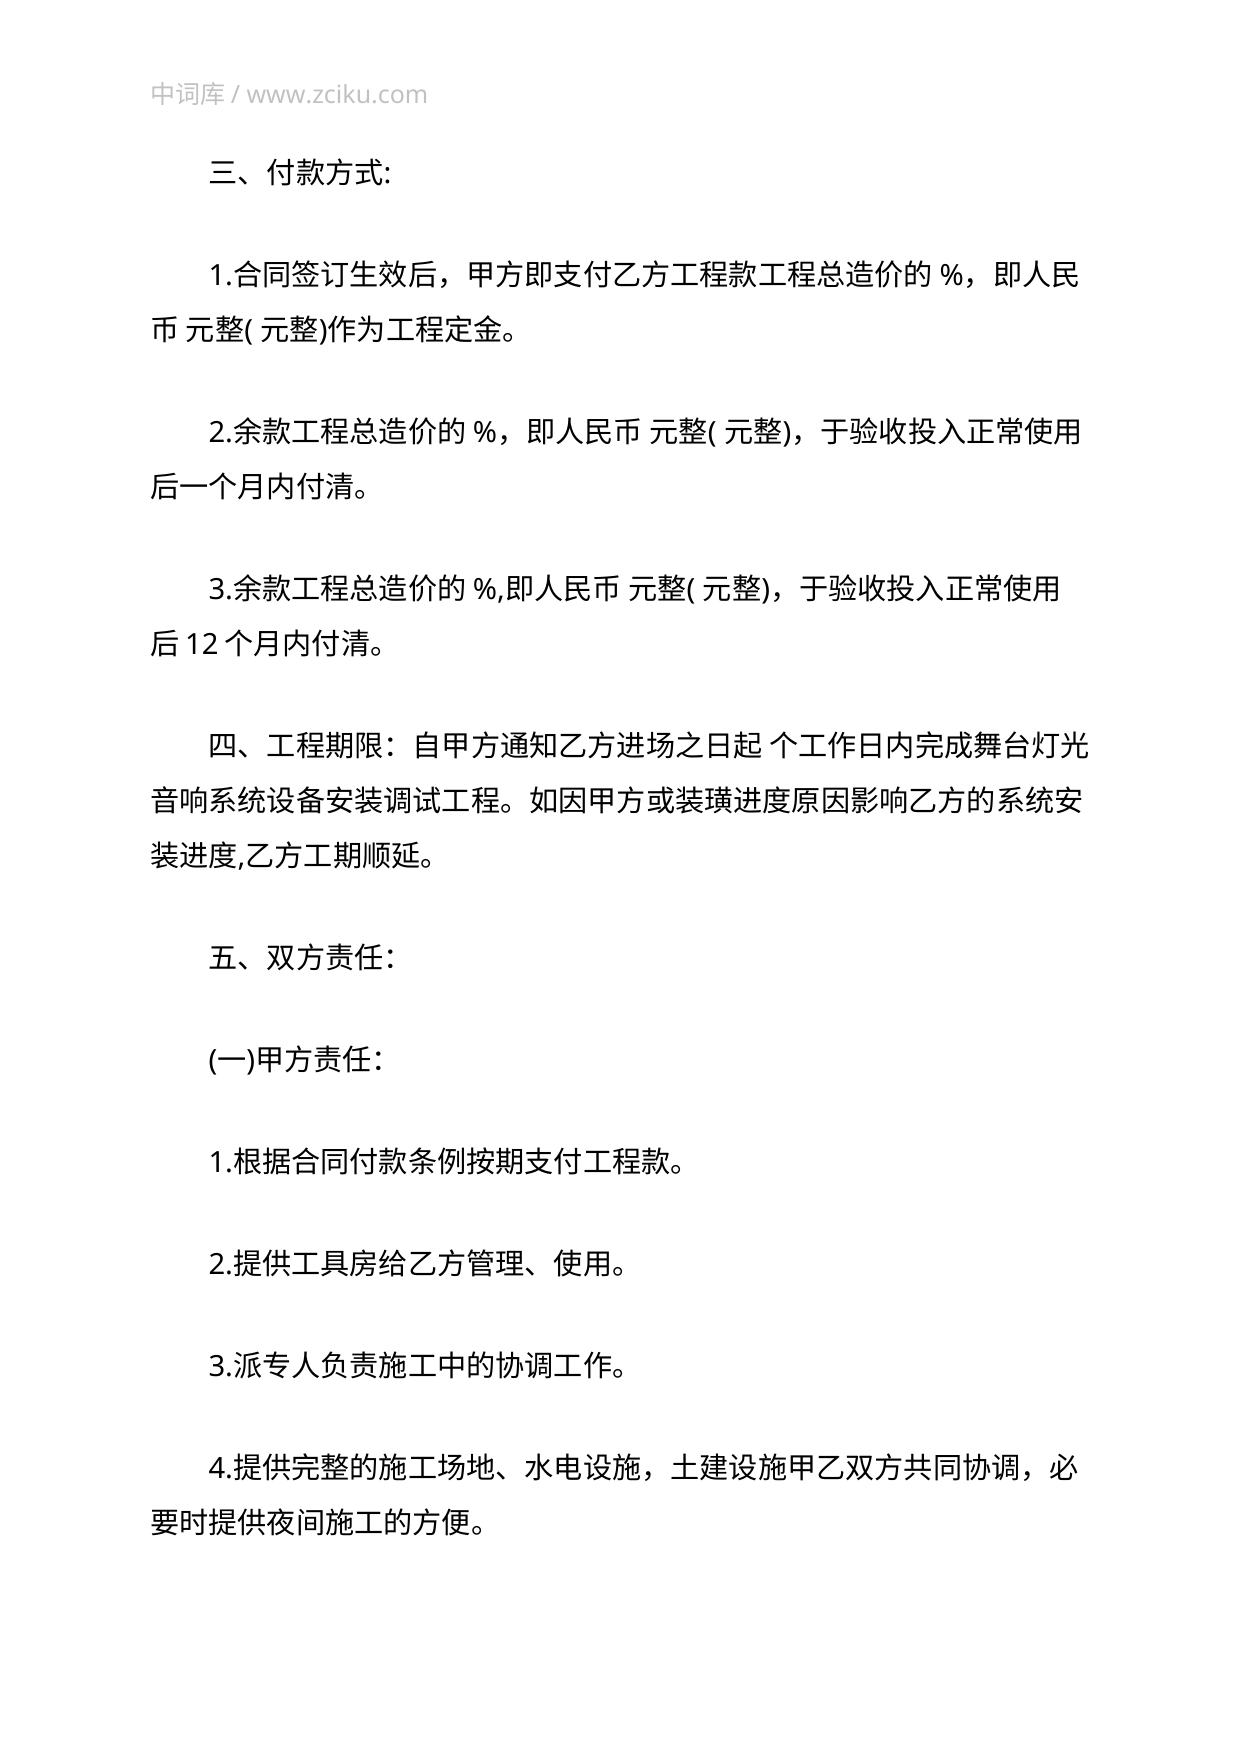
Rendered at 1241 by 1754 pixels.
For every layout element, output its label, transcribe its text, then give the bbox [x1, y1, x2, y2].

text (一)甲方责任： [150, 1036, 1090, 1079]
text 三、付款方式: [150, 150, 1090, 192]
text 1.根据合同付款条例按期支付工程款。 [150, 1138, 1090, 1181]
text 五、双方责任： [150, 934, 1090, 977]
text 3.派专人负责施工中的协调工作。 [150, 1342, 1090, 1384]
text 2.余款工程总造价的 %，即人民币 元整( 元整)，于验收投入正常使用后一个月内付清。 [150, 409, 1090, 506]
text 4.提供完整的施工场地、水电设施，土建设施甲乙双方共同协调，必要时提供夜间施工的方便。 [150, 1444, 1090, 1541]
text 2.提供工具房给乙方管理、使用。 [150, 1240, 1090, 1283]
text 四、工程期限：自甲方通知乙方进场之日起 个工作日内完成舞台灯光音响系统设备安装调试工程。如因甲方或装璜进度原因影响乙方的系统安装进度,乙方工期顺延。 [150, 723, 1090, 875]
text 1.合同签订生效后，甲方即支付乙方工程款工程总造价的 %，即人民币 元整( 元整)作为工程定金。 [150, 252, 1090, 349]
text 3.余款工程总造价的 %,即人民币 元整( 元整)，于验收投入正常使用后12个月内付清。 [150, 566, 1090, 663]
